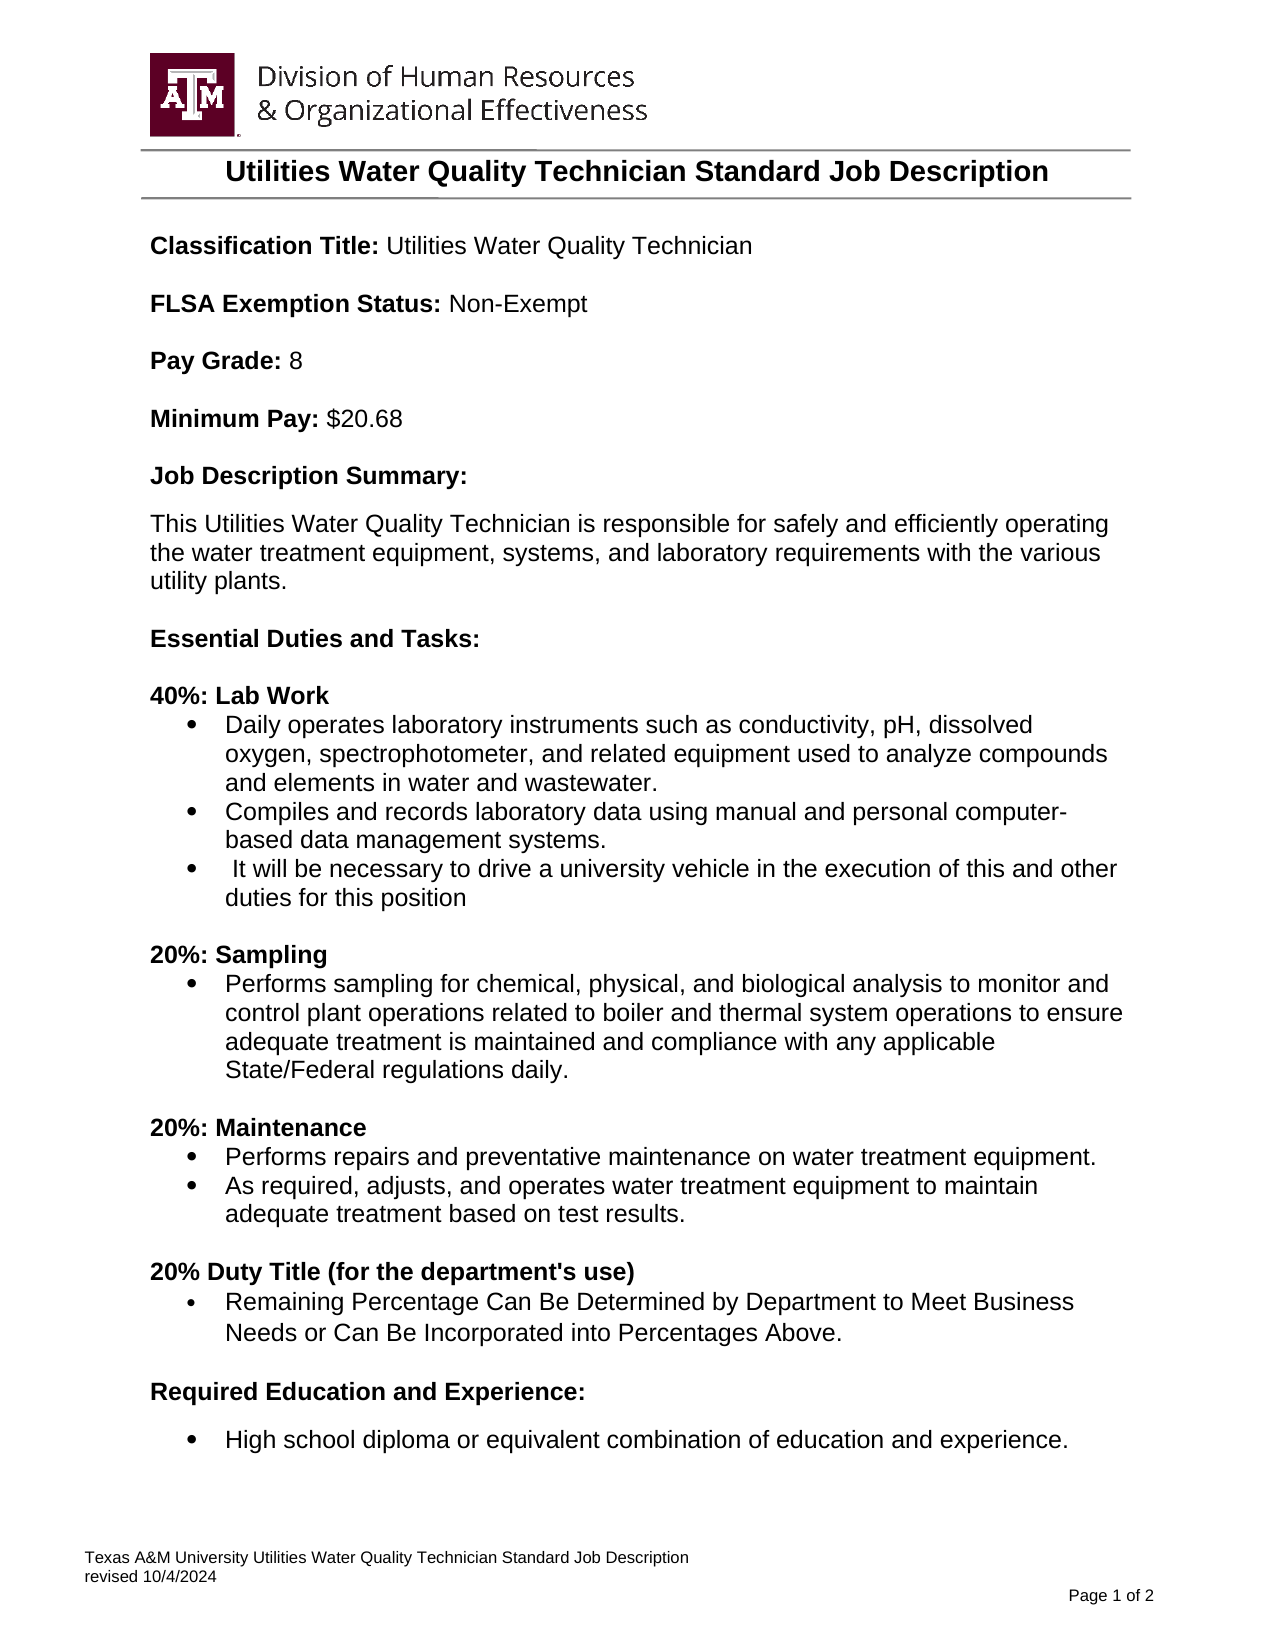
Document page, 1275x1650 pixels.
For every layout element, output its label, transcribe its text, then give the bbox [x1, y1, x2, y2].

text This Utilities Water Quality Technician is responsible for safely and efficiently operating the water treatment equipment, systems, and laboratory requirements with the various utility plants. [150, 509, 1125, 595]
list Daily operates laboratory instruments such as conductivity, pH, dissolved oxygen, spectrophotometer, and related equipment used to analyze compounds and elements in water and wastewater. [187, 710, 1125, 796]
text FLSA Exemption Status: Non-Exempt [150, 289, 1125, 317]
text Classification Title: Utilities Water Quality Technician [150, 231, 1125, 260]
list Performs repairs and preventative maintenance on water treatment equipment. [187, 1142, 1125, 1171]
text 20%: Sampling [150, 940, 1125, 969]
list Compiles and records laboratory data using manual and personal computer-based data management systems. [187, 796, 1125, 854]
list It will be necessary to drive a university vehicle in the execution of this and other duties for this position [187, 854, 1125, 912]
list High school diploma or equivalent combination of education and experience. [187, 1425, 1125, 1453]
list Remaining Percentage Can Be Determined by Department to Meet Business Needs or Can Be Incorporated into Percentages Above. [187, 1287, 1125, 1347]
list As required, adjusts, and operates water treatment equipment to maintain adequate treatment based on test results. [187, 1171, 1125, 1228]
text Job Description Summary: [150, 461, 1125, 490]
list Performs sampling for chemical, physical, and biological analysis to monitor and control plant operations related to boiler and thermal system operations to ensure adequate treatment is maintained and compliance with any applicable State/Federal regulations daily. [187, 969, 1125, 1084]
text 20% Duty Title (for the department's use) [150, 1257, 1125, 1286]
text 20%: Maintenance [150, 1113, 1125, 1142]
picture [150, 51, 675, 137]
text Pay Grade: 8 [150, 346, 1125, 375]
text Utilities Water Quality Technician Standard Job Description [150, 154, 1125, 188]
text 40%: Lab Work [150, 681, 1125, 710]
text Minimum Pay: $20.68 [150, 404, 1125, 432]
text Required Education and Experience: [150, 1377, 1125, 1406]
text Essential Duties and Tasks: [150, 624, 1125, 653]
